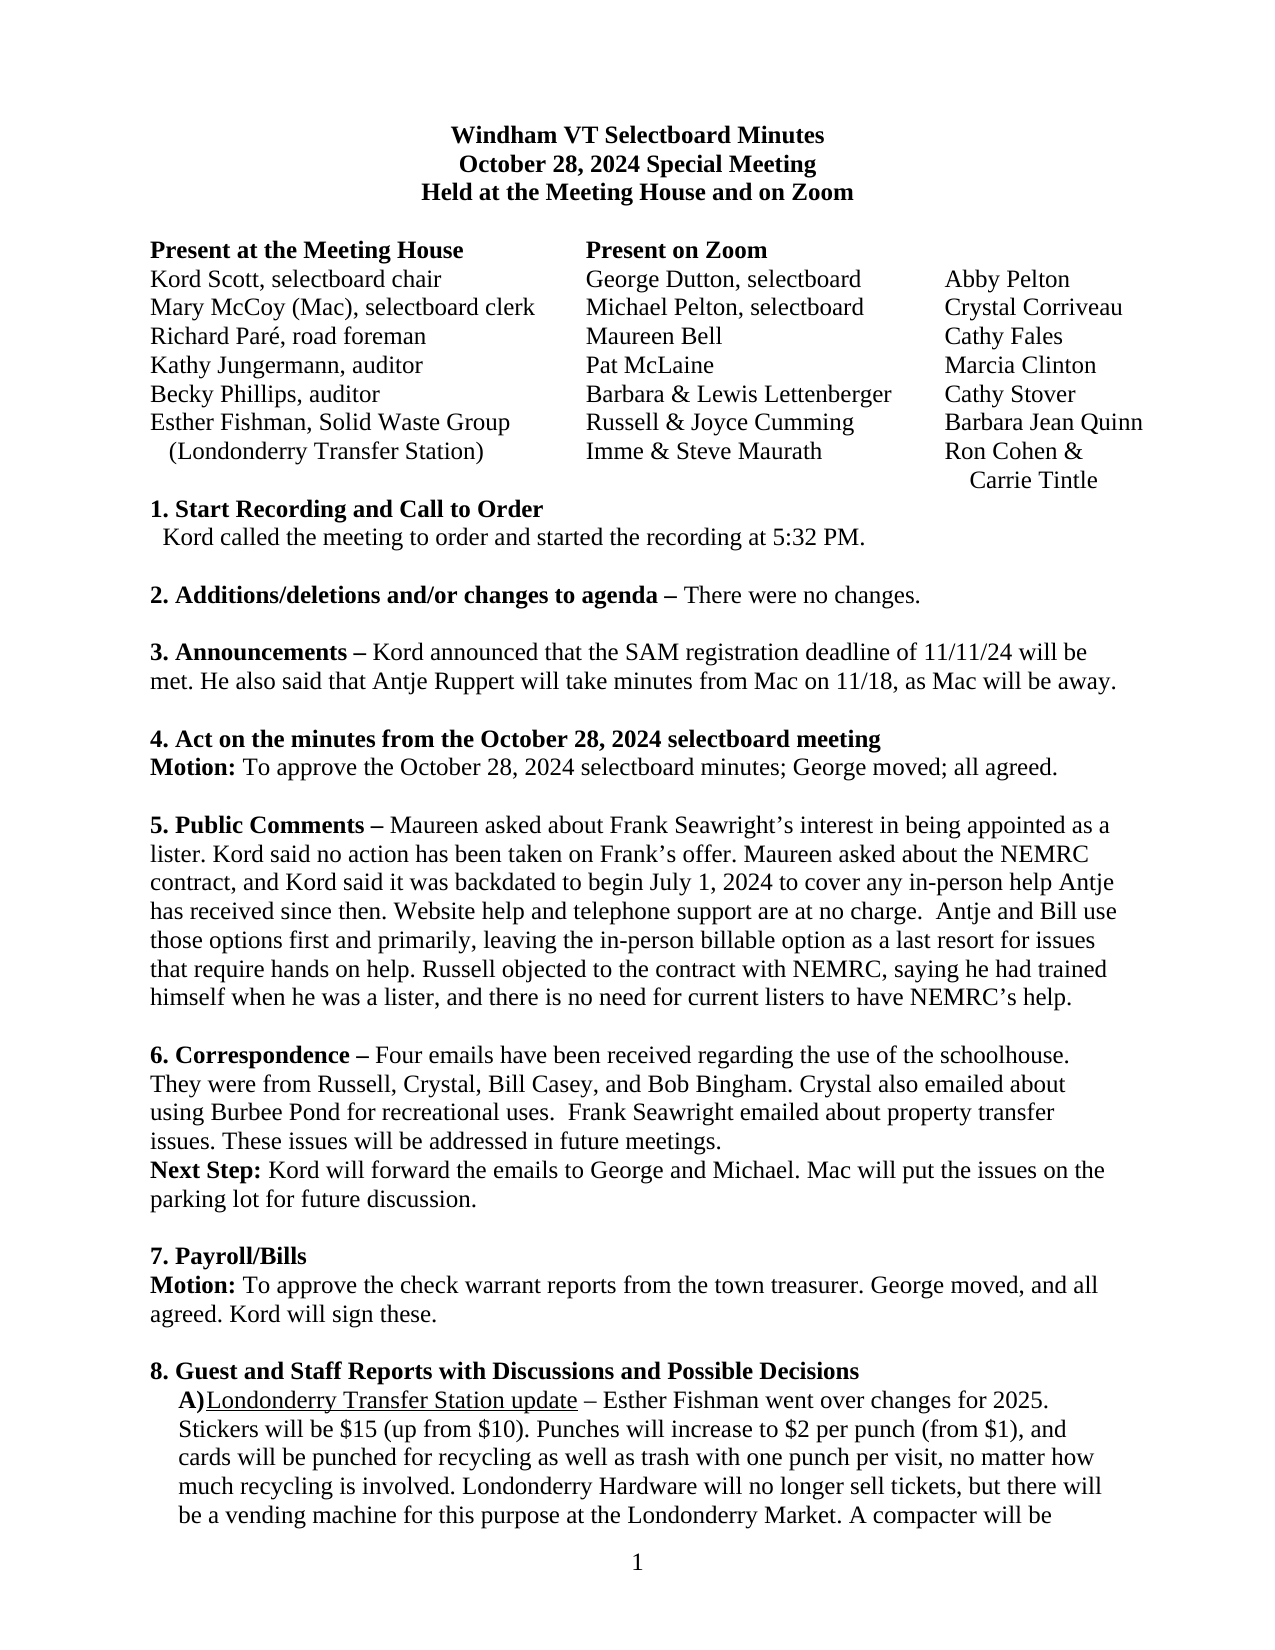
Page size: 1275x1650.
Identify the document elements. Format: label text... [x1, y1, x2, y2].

text Maureen Bell [586, 321, 914, 350]
text 1. Start Recording and Call to Order [150, 494, 1125, 522]
text Kord called the meeting to order and started the recording at 5:32 PM. [150, 522, 1125, 551]
text October 28, 2024 Special Meeting [150, 149, 1125, 177]
text Richard Paré, road foreman [150, 321, 556, 350]
text 4. Act on the minutes from the October 28, 2024 selectboard meeting [150, 724, 1125, 752]
text Held at the Meeting House and on Zoom [150, 177, 1125, 206]
text (Londonderry Transfer Station) [150, 436, 556, 465]
text Russell & Joyce Cumming [586, 407, 914, 436]
text Carrie Tintle [944, 465, 1169, 494]
text Barbara Jean Quinn [944, 407, 1169, 436]
text 6. Correspondence – Four emails have been received regarding the use of the schoolhouse. They were from Russell, Crystal, Bill Casey, and Bob Bingham. Crystal also emailed about using Burbee Pond for recreational uses. Frank Seawright emailed about property transfer issues. These issues will be addressed in future meetings. [150, 1040, 1125, 1155]
text Pat McLaine [586, 350, 914, 379]
text Ron Cohen & [944, 436, 1169, 465]
text 8. Guest and Staff Reports with Discussions and Possible Decisions [150, 1356, 1125, 1385]
text 7. Payroll/Bills [150, 1241, 1125, 1270]
text Kord Scott, selectboard chair [150, 264, 556, 292]
text Motion: To approve the check warrant reports from the town treasurer. George moved, and all agreed. Kord will sign these. [150, 1270, 1125, 1327]
text Present on Zoom [586, 235, 914, 264]
text Cathy Stover [944, 379, 1169, 407]
text Barbara & Lewis Lettenberger [586, 379, 914, 407]
text Kathy Jungermann, auditor [150, 350, 556, 379]
text 3. Announcements – Kord announced that the SAM registration deadline of 11/11/24 will be met. He also said that Antje Ruppert will take minutes from Mac on 11/18, as Mac will be away. [150, 637, 1125, 695]
text Marcia Clinton [944, 350, 1169, 379]
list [178, 1385, 1125, 1529]
text Esther Fishman, Solid Waste Group [150, 407, 556, 436]
text Becky Phillips, auditor [150, 379, 556, 407]
text Abby Pelton [944, 264, 1169, 292]
text Present at the Meeting House [150, 235, 556, 264]
text Windham VT Selectboard Minutes [150, 120, 1125, 149]
text Imme & Steve Maurath [586, 436, 914, 465]
text Next Step: Kord will forward the emails to George and Michael. Mac will put the issues on the parking lot for future discussion. [150, 1155, 1125, 1212]
text George Dutton, selectboard [586, 264, 914, 292]
text Crystal Corriveau [944, 292, 1169, 321]
text Motion: To approve the October 28, 2024 selectboard minutes; George moved; all agreed. [150, 752, 1125, 781]
text 2. Additions/deletions and/or changes to agenda – There were no changes. [150, 580, 1125, 609]
text 5. Public Comments – Maureen asked about Frank Seawright’s interest in being appointed as a lister. Kord said no action has been taken on Frank’s offer. Maureen asked about the NEMRC contract, and Kord said it was backdated to begin July 1, 2024 to cover any in-person help Antje has received since then. Website help and telephone support are at no charge. Antje and Bill use those options first and primarily, leaving the in-person billable option as a last resort for issues that require hands on help. Russell objected to the contract with NEMRC, saying he had trained himself when he was a lister, and there is no need for current listers to have NEMRC’s help. [150, 810, 1125, 1011]
text Mary McCoy (Mac), selectboard clerk [150, 292, 556, 321]
text Michael Pelton, selectboard [586, 292, 914, 321]
text Cathy Fales [944, 321, 1169, 350]
